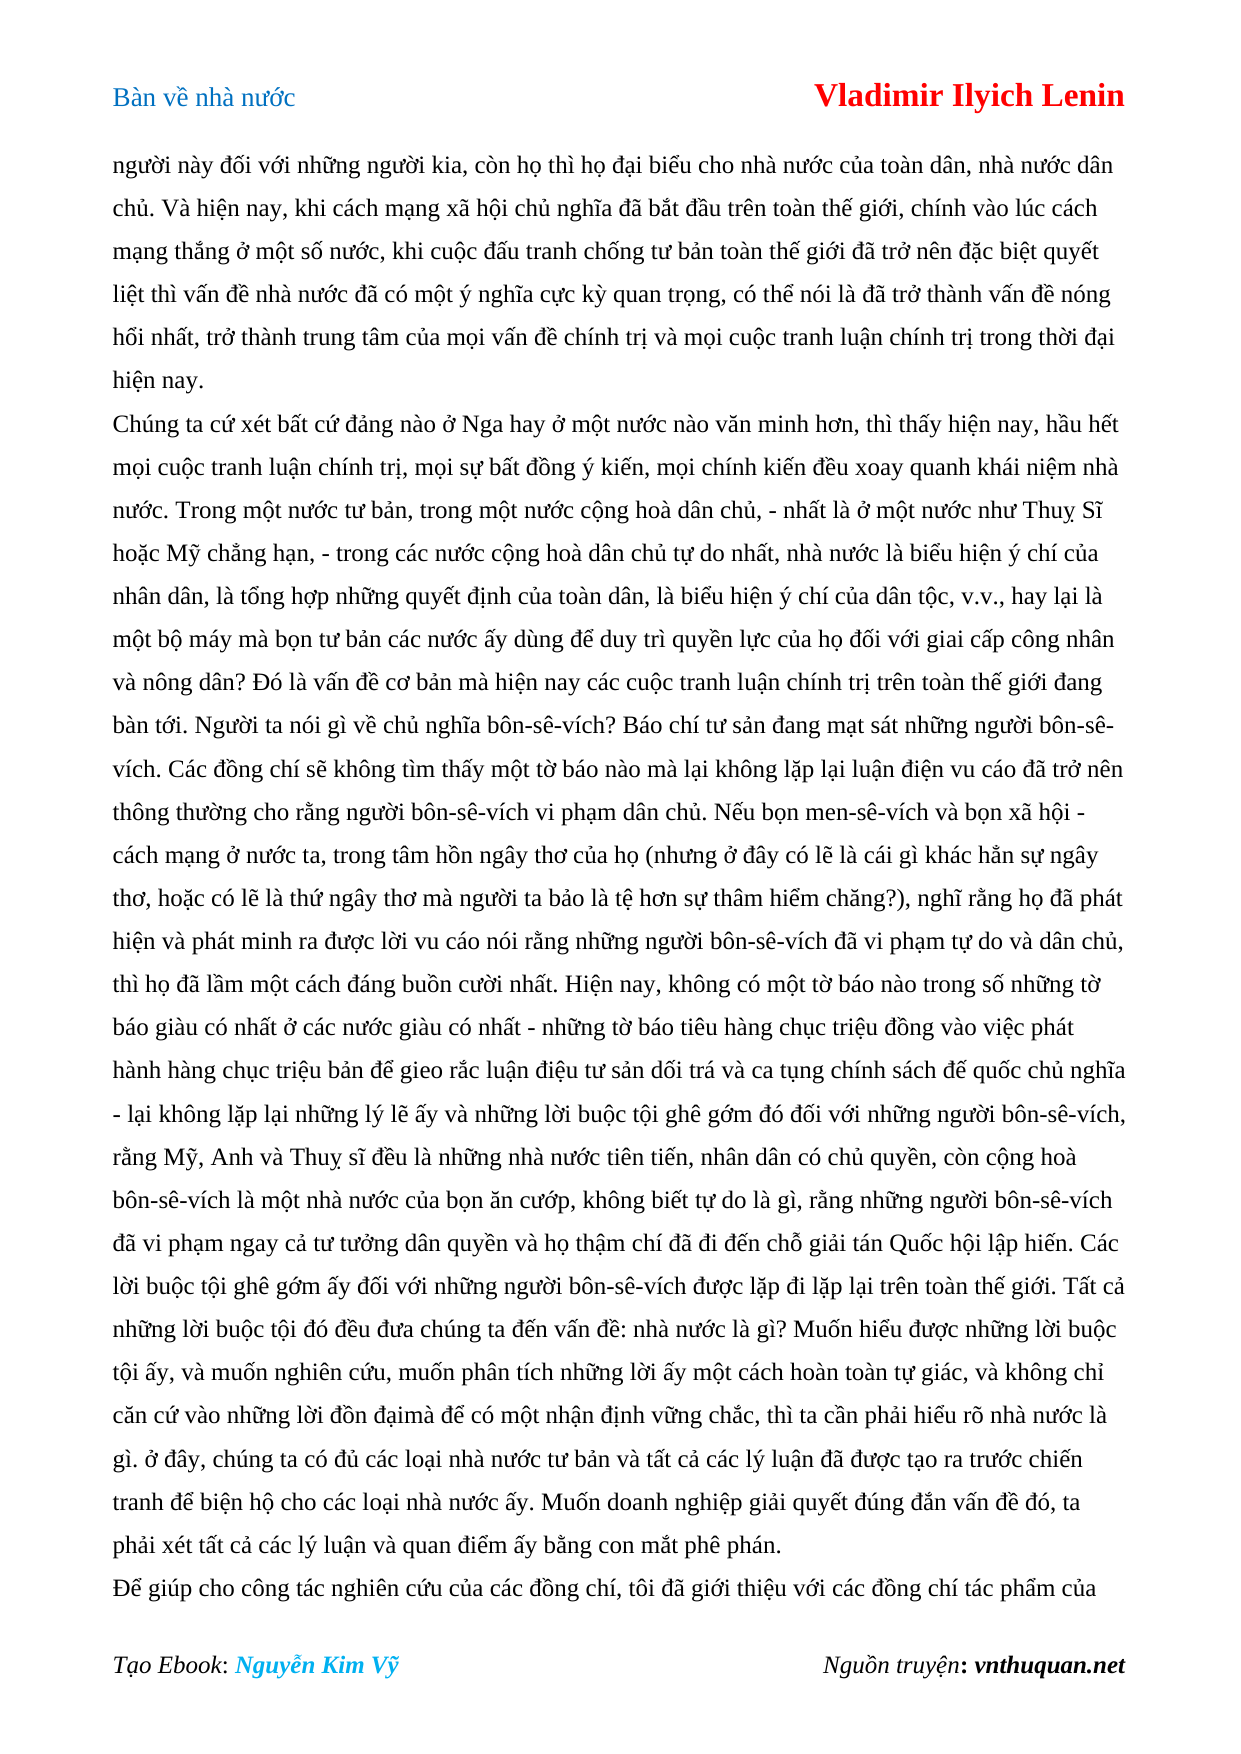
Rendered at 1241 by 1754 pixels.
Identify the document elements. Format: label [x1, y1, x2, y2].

text [112, 150, 1128, 1602]
